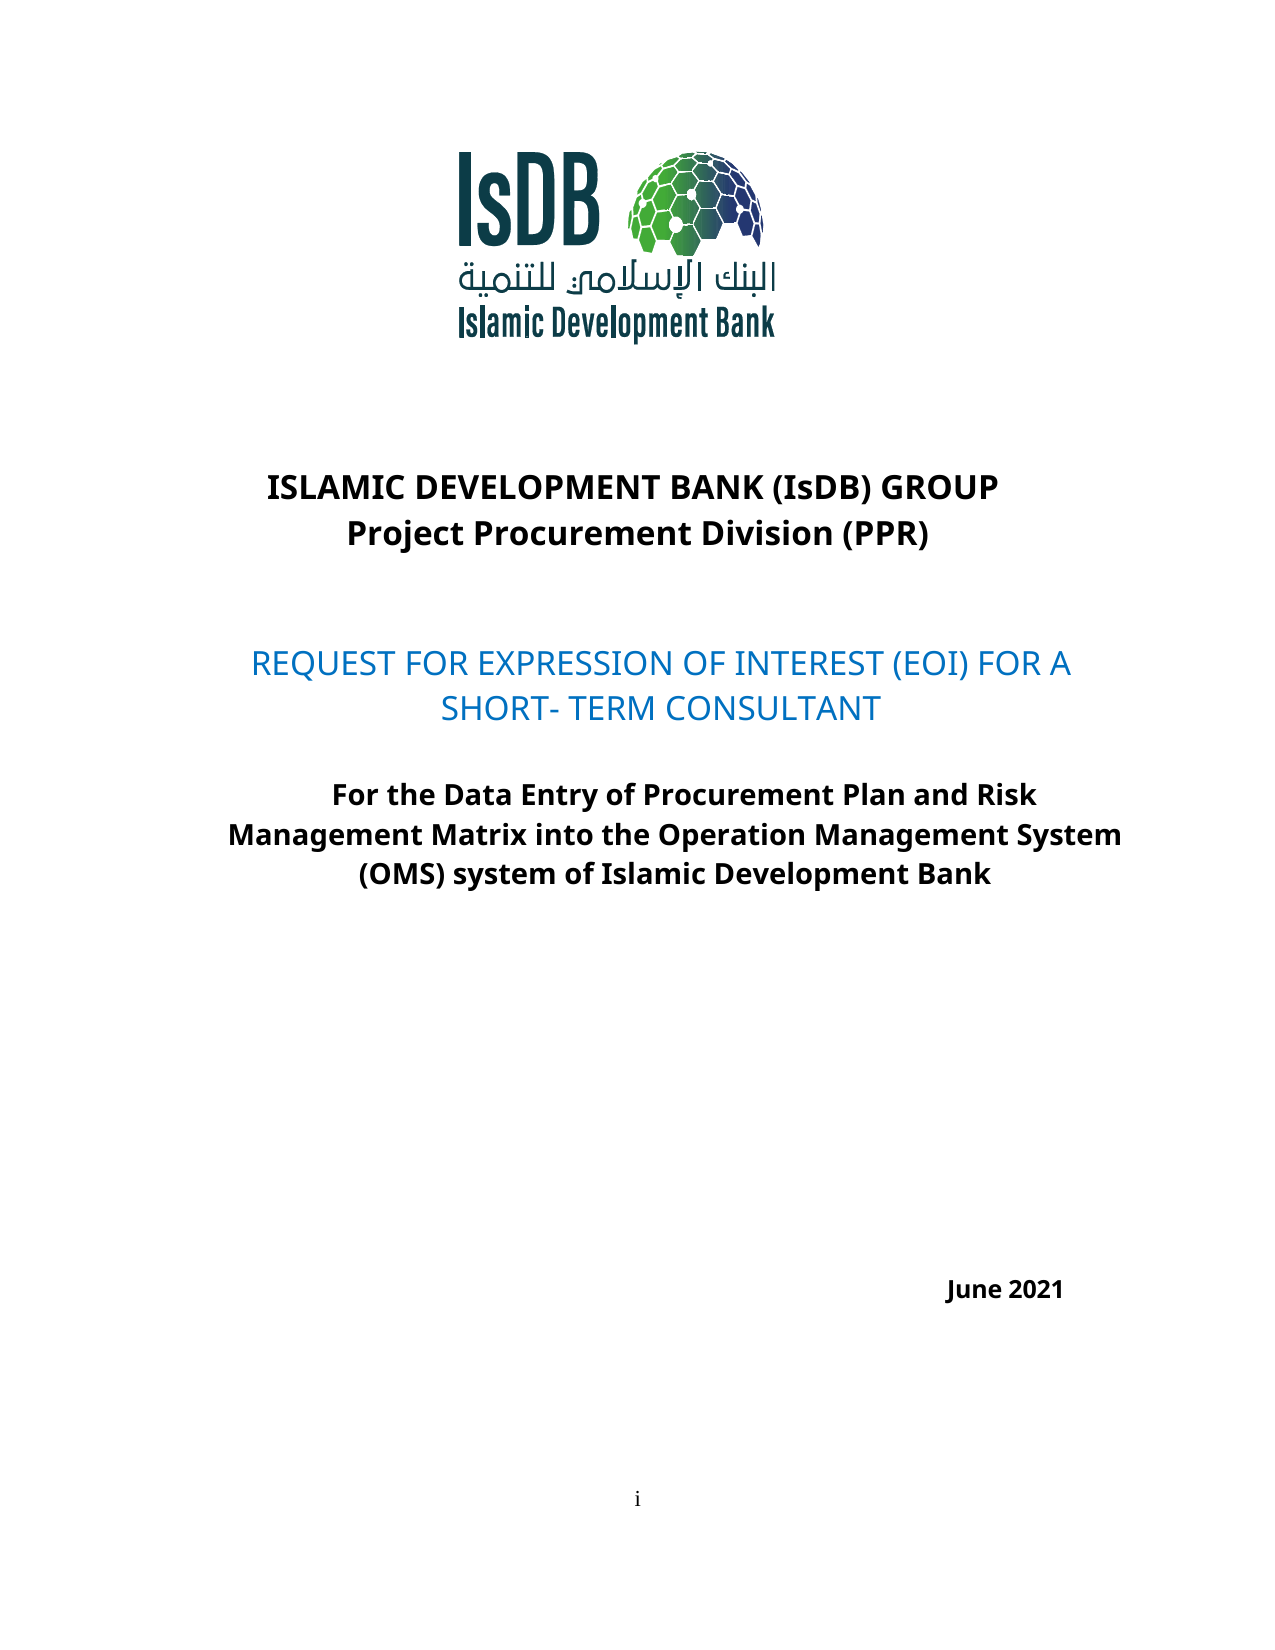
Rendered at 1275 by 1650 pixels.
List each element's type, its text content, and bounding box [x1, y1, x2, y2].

text For the Data Entry of Procurement Plan and Risk Management Matrix into the Operation Management System (OMS) system of Islamic Development Bank [225, 774, 1125, 893]
text REQUEST FOR EXPRESSION OF INTEREST (EOI) FOR A SHORT- TERM CONSULTANT [197, 640, 1125, 731]
text June 2021 [947, 1272, 1214, 1306]
text ISLAMIC DEVELOPMENT BANK (IsDB) GROUP Project Procurement Division (PPR) [150, 464, 1125, 555]
